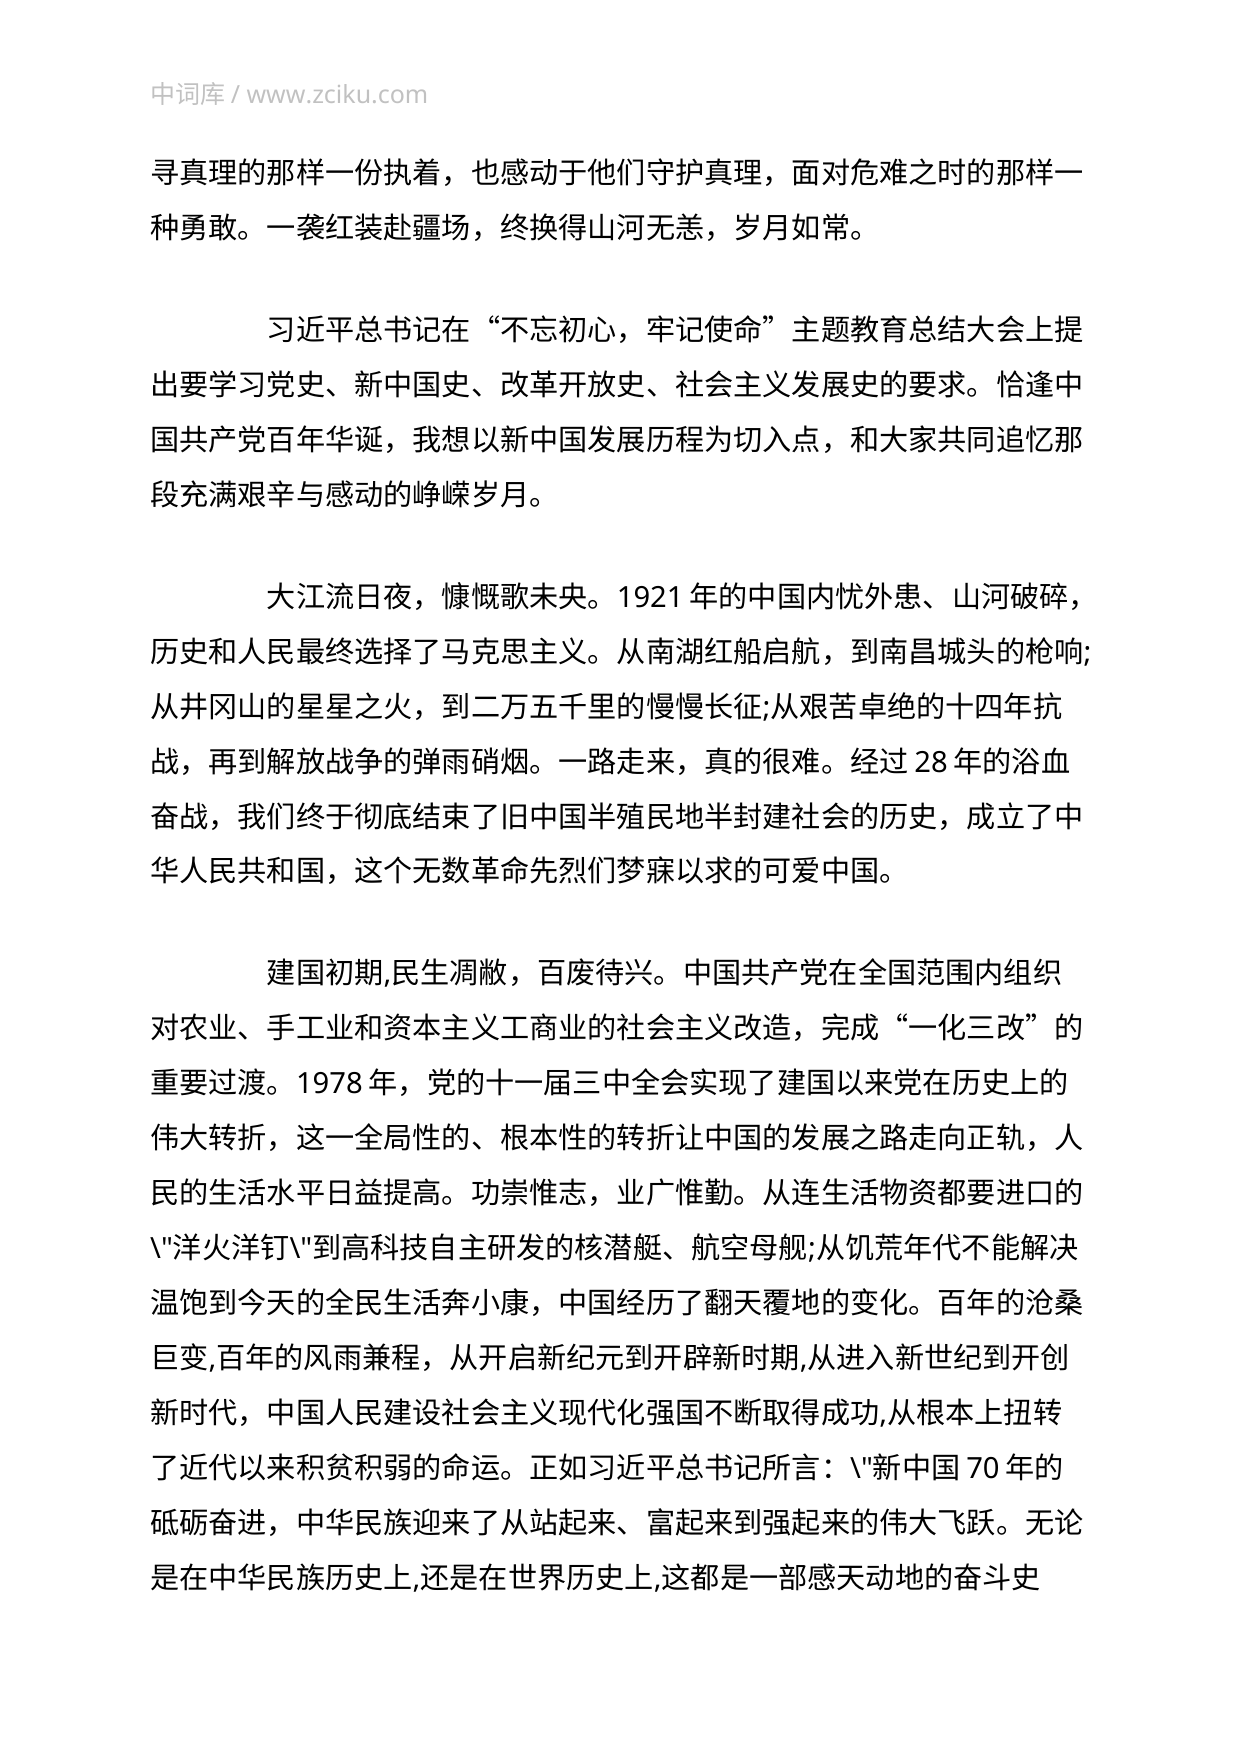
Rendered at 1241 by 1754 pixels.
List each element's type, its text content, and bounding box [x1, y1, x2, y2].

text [150, 950, 1090, 1597]
text 大江流日夜，慷慨歌未央。1921年的中国内忧外患、山河破碎，历史和人民最终选择了马克思主义。从南湖红船启航，到南昌城头的枪响;从井冈山的星星之火，到二万五千里的慢慢长征;从艰苦卓绝的十四年抗战，再到解放战争的弹雨硝烟。一路走来，真的很难。经过28年的浴血奋战，我们终于彻底结束了旧中国半殖民地半封建社会的历史，成立了中华人民共和国，这个无数革命先烈们梦寐以求的可爱中国。 [150, 573, 1090, 890]
text 习近平总书记在“不忘初心，牢记使命”主题教育总结大会上提出要学习党史、新中国史、改革开放史、社会主义发展史的要求。恰逢中国共产党百年华诞，我想以新中国发展历程为切入点，和大家共同追忆那段充满艰辛与感动的峥嵘岁月。 [150, 307, 1090, 514]
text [150, 150, 1090, 247]
